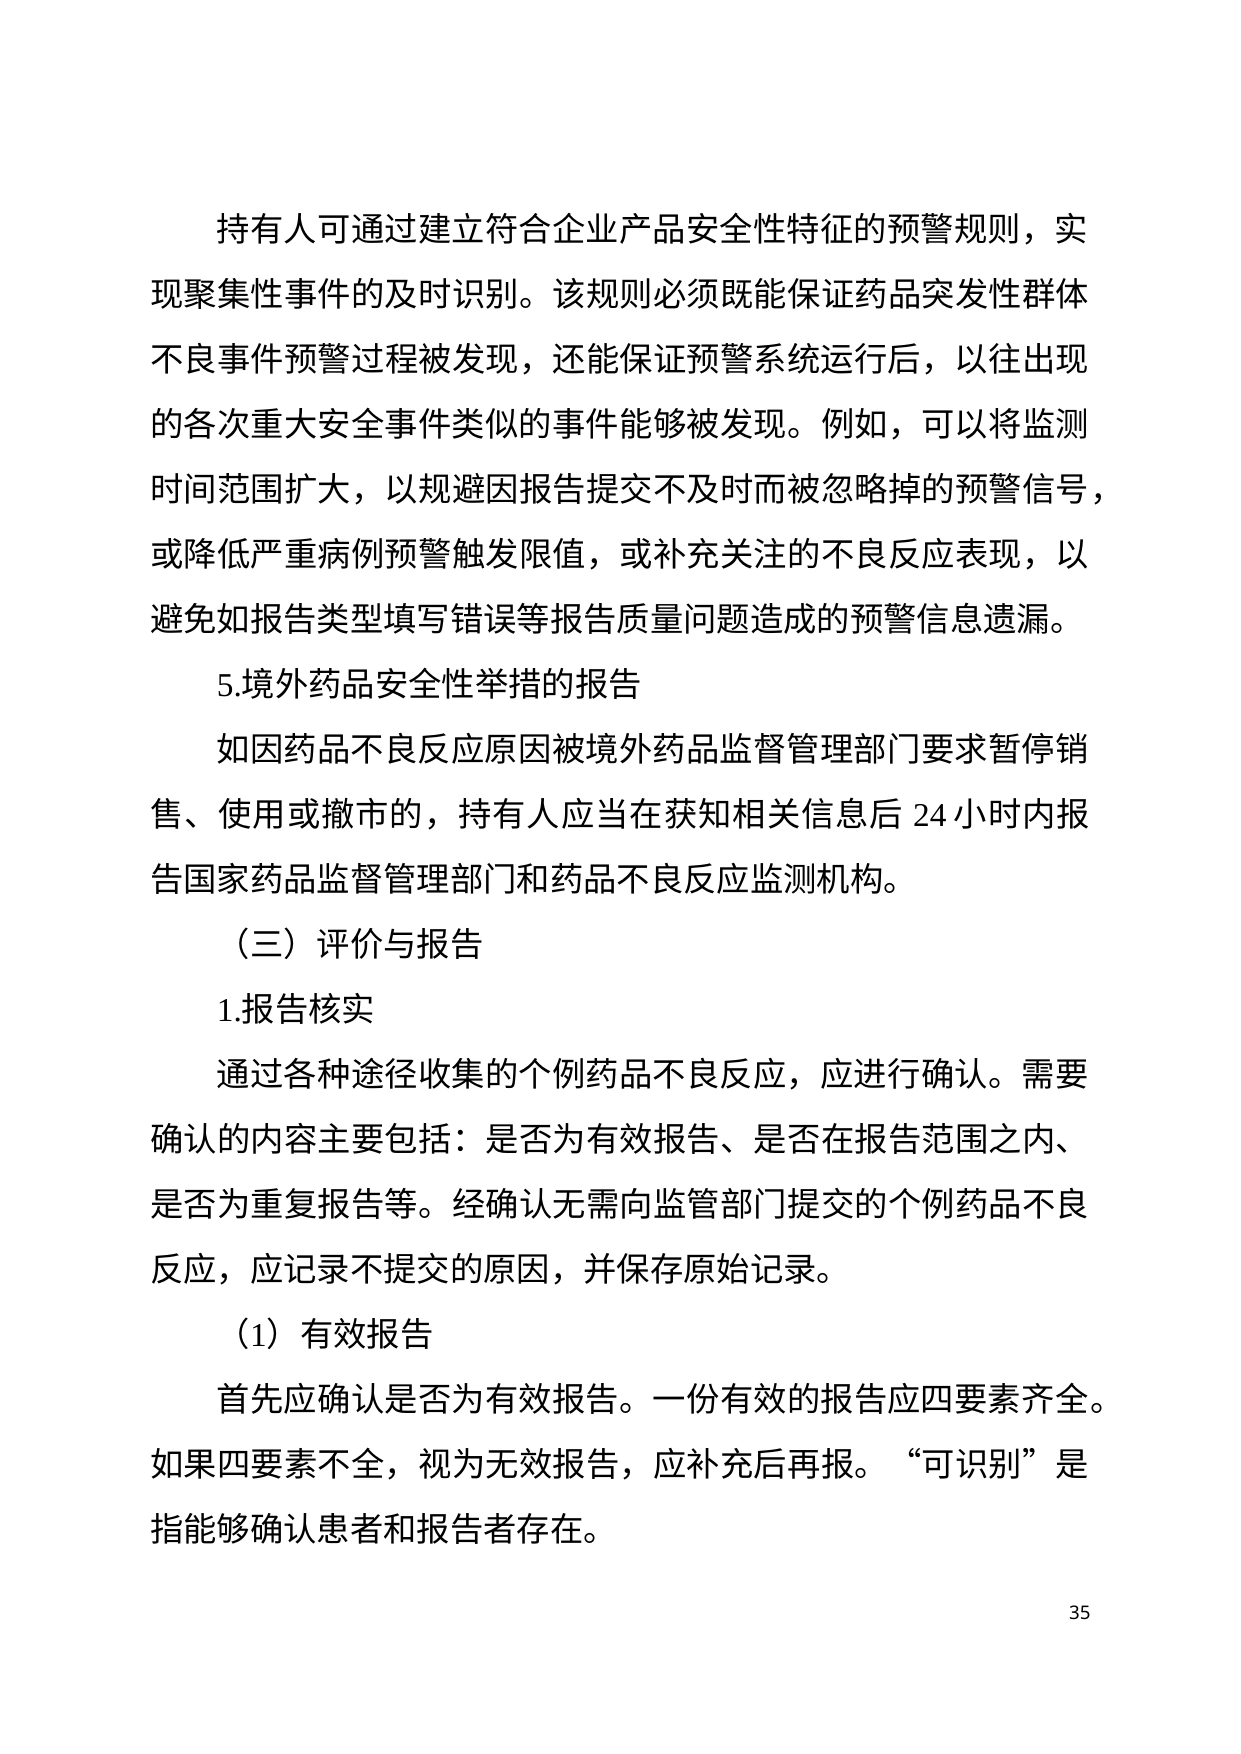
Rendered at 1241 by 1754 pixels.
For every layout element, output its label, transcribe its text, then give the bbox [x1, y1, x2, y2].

text 持有人可通过建立符合企业产品安全性特征的预警规则，实现聚集性事件的及时识别。该规则必须既能保证药品突发性群体不良事件预警过程被发现，还能保证预警系统运行后，以往出现的各次重大安全事件类似的事件能够被发现。例如，可以将监测时间范围扩大，以规避因报告提交不及时而被忽略掉的预警信号，或降低严重病例预警触发限值，或补充关注的不良反应表现，以避免如报告类型填写错误等报告质量问题造成的预警信息遗漏。 [150, 194, 1090, 649]
text 5.境外药品安全性举措的报告 [150, 649, 1090, 714]
text 通过各种途径收集的个例药品不良反应，应进行确认。需要确认的内容主要包括：是否为有效报告、是否在报告范围之内、是否为重复报告等。经确认无需向监管部门提交的个例药品不良反应，应记录不提交的原因，并保存原始记录。 [150, 1039, 1090, 1299]
text 首先应确认是否为有效报告。一份有效的报告应四要素齐全。如果四要素不全，视为无效报告，应补充后再报。“可识别”是指能够确认患者和报告者存在。 [150, 1364, 1090, 1559]
text 1.报告核实 [150, 974, 1090, 1039]
text 如因药品不良反应原因被境外药品监督管理部门要求暂停销售、使用或撤市的，持有人应当在获知相关信息后24小时内报告国家药品监督管理部门和药品不良反应监测机构。 [150, 714, 1090, 909]
text （三）评价与报告 [150, 909, 1090, 974]
text （1）有效报告 [150, 1299, 1090, 1364]
